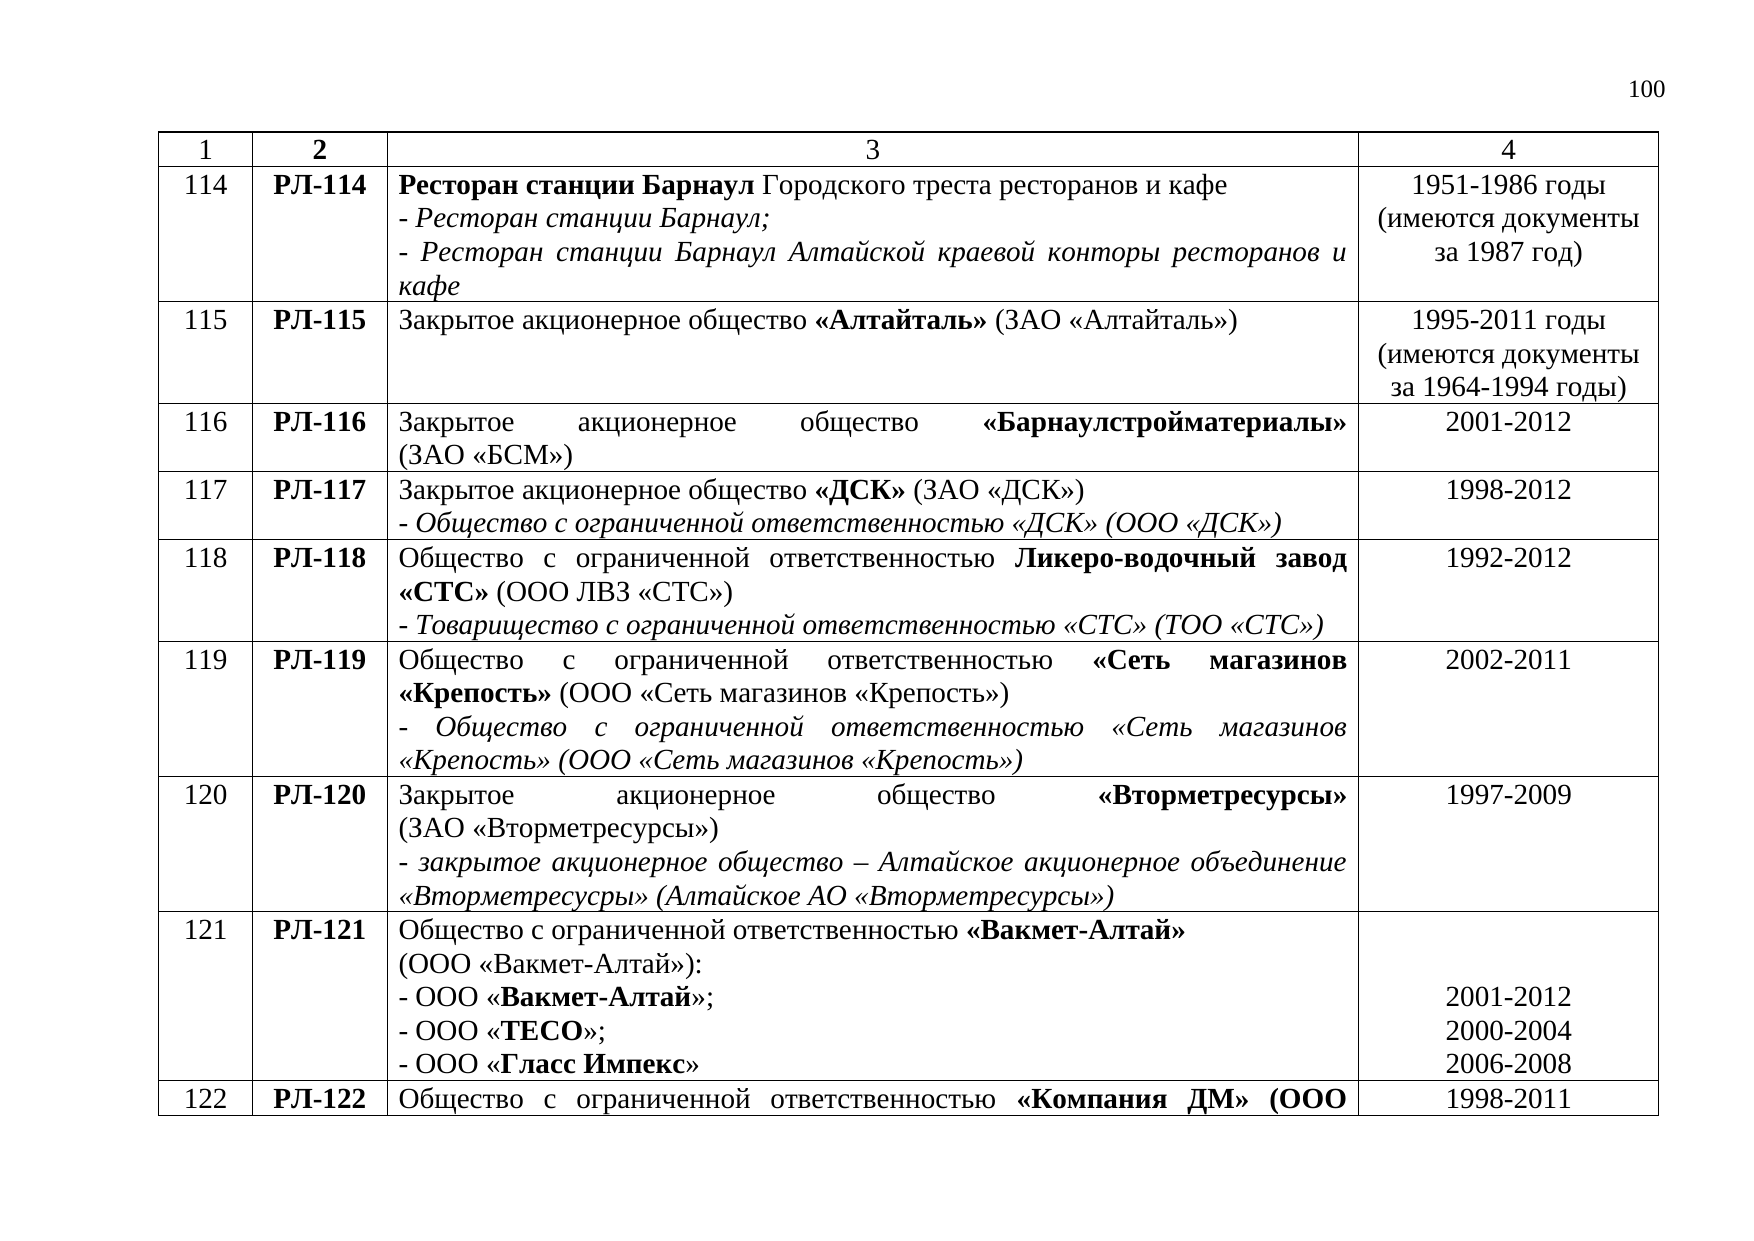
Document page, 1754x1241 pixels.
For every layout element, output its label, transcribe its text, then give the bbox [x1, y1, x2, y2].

table_header 3 [388, 133, 1358, 166]
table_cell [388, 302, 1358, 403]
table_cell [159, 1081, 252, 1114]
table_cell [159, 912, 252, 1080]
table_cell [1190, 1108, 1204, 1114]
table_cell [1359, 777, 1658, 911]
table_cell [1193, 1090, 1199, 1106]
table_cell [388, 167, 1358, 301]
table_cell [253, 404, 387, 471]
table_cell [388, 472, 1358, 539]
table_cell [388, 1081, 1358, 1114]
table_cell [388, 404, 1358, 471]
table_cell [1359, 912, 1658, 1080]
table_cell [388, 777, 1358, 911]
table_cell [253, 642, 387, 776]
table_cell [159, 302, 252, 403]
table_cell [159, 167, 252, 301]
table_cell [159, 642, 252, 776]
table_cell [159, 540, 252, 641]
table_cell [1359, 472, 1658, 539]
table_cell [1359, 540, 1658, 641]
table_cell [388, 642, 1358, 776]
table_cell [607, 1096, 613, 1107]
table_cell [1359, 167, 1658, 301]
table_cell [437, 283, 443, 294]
table_header 1 [159, 133, 252, 166]
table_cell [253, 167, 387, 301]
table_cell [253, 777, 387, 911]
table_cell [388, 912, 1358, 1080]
table_header 4 [1359, 133, 1658, 166]
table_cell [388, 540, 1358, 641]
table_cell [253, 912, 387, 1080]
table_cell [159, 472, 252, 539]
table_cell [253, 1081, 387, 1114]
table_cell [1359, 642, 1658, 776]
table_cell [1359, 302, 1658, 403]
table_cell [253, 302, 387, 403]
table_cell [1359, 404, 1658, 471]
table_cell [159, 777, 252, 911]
table_header 2 [253, 133, 387, 166]
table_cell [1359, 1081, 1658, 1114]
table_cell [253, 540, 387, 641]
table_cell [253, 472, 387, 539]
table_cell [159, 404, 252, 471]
